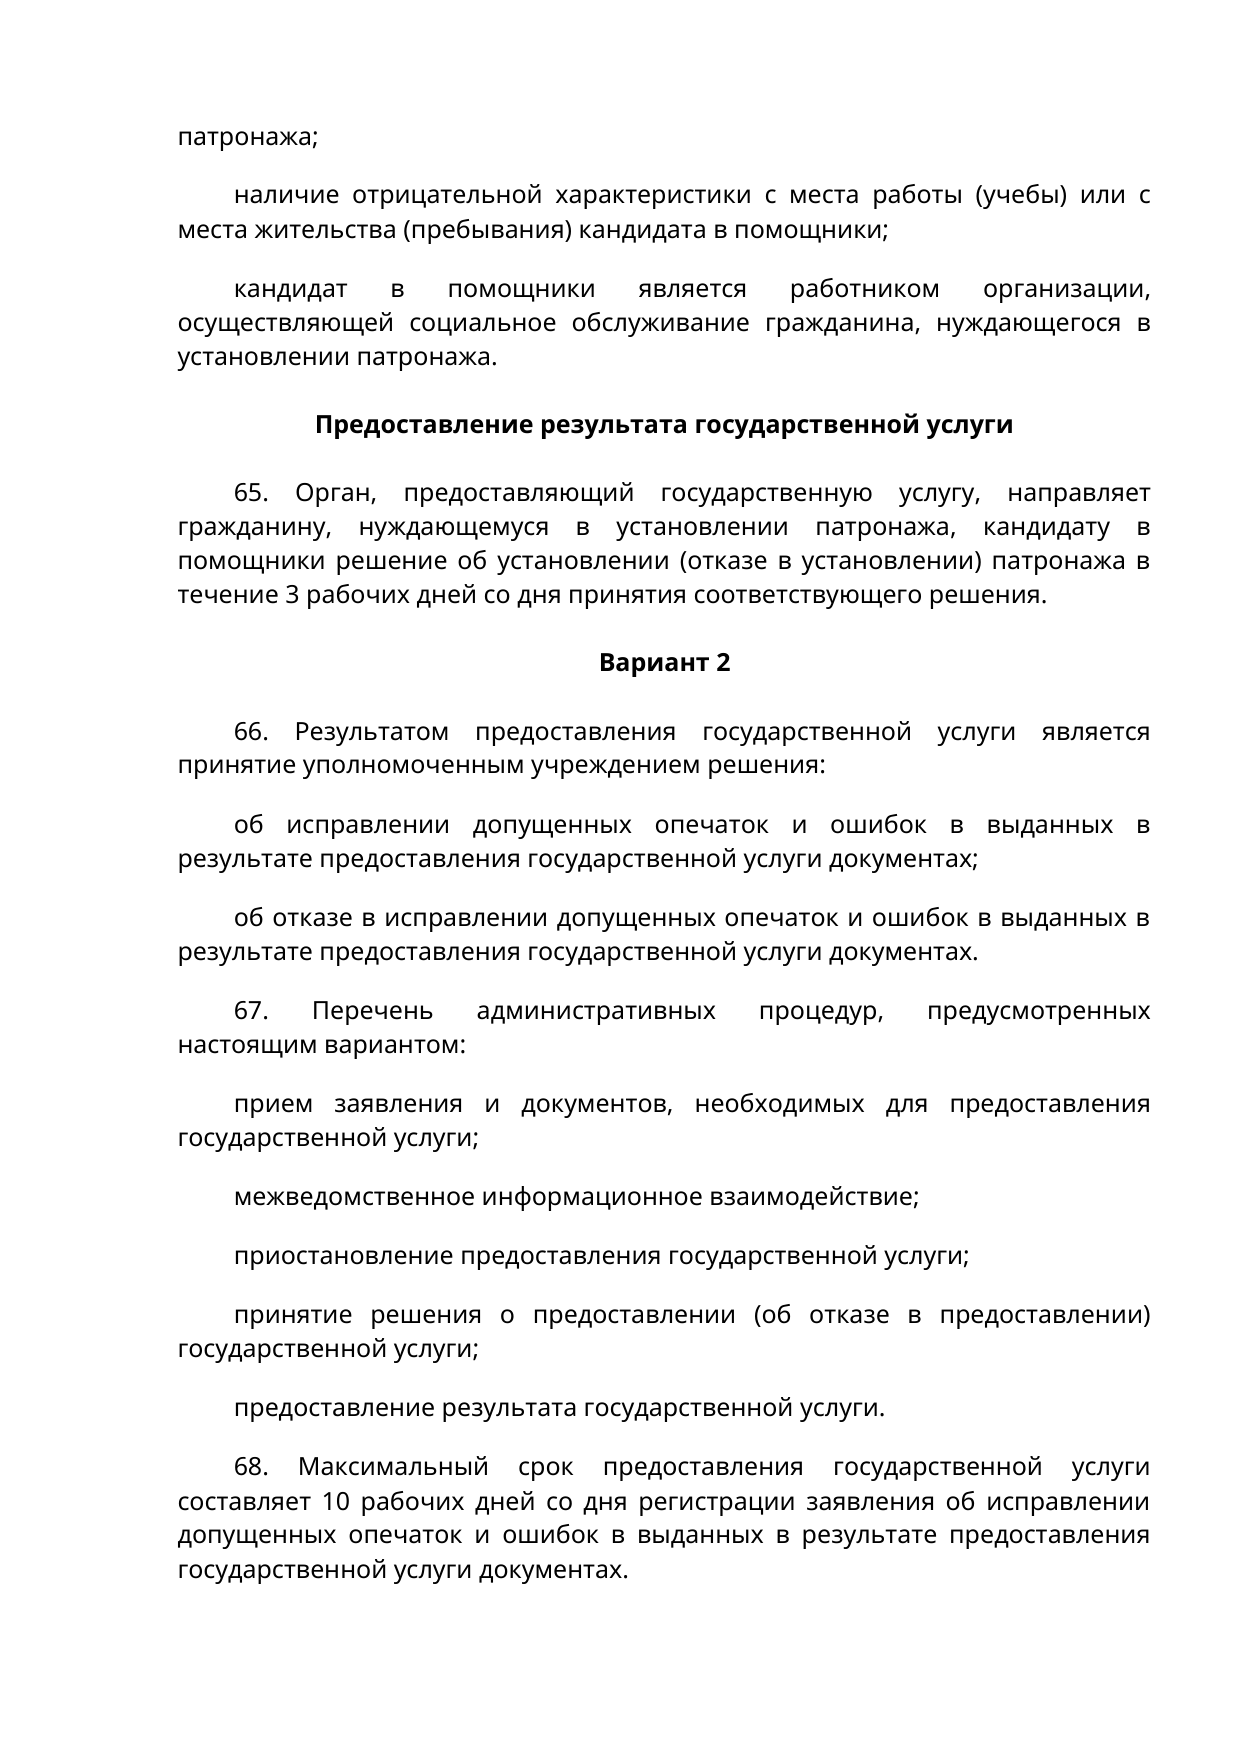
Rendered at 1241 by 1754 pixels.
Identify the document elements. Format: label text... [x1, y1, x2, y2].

text 68. Максимальный срок предоставления государственной услуги составляет 10 рабочих дней со дня регистрации заявления об исправлении допущенных опечаток и ошибок в выданных в результате предоставления государственной услуги документах. [177, 1449, 1152, 1585]
title Вариант 2 [177, 645, 1152, 679]
title Предоставление результата государственной услуги [177, 407, 1152, 441]
text 67. Перечень административных процедур, предусмотренных настоящим вариантом: [177, 992, 1152, 1061]
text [177, 118, 1152, 152]
text межведомственное информационное взаимодействие; [177, 1179, 1152, 1213]
text 66. Результатом предоставления государственной услуги является принятие уполномоченным учреждением решения: [177, 713, 1152, 781]
text наличие отрицательной характеристики с места работы (учебы) или с места жительства (пребывания) кандидата в помощники; [177, 177, 1152, 245]
text 65. Орган, предоставляющий государственную услугу, направляет гражданину, нуждающемуся в установлении патронажа, кандидату в помощники решение об установлении (отказе в установлении) патронажа в течение 3 рабочих дней со дня принятия соответствующего решения. [177, 475, 1152, 611]
text прием заявления и документов, необходимых для предоставления государственной услуги; [177, 1086, 1152, 1154]
text кандидат в помощники является работником организации, осуществляющей социальное обслуживание гражданина, нуждающегося в установлении патронажа. [177, 270, 1152, 372]
text принятие решения о предоставлении (об отказе в предоставлении) государственной услуги; [177, 1297, 1152, 1365]
text об отказе в исправлении допущенных опечаток и ошибок в выданных в результате предоставления государственной услуги документах. [177, 899, 1152, 967]
text приостановление предоставления государственной услуги; [177, 1238, 1152, 1272]
text предоставление результата государственной услуги. [177, 1390, 1152, 1424]
text об исправлении допущенных опечаток и ошибок в выданных в результате предоставления государственной услуги документах; [177, 806, 1152, 874]
